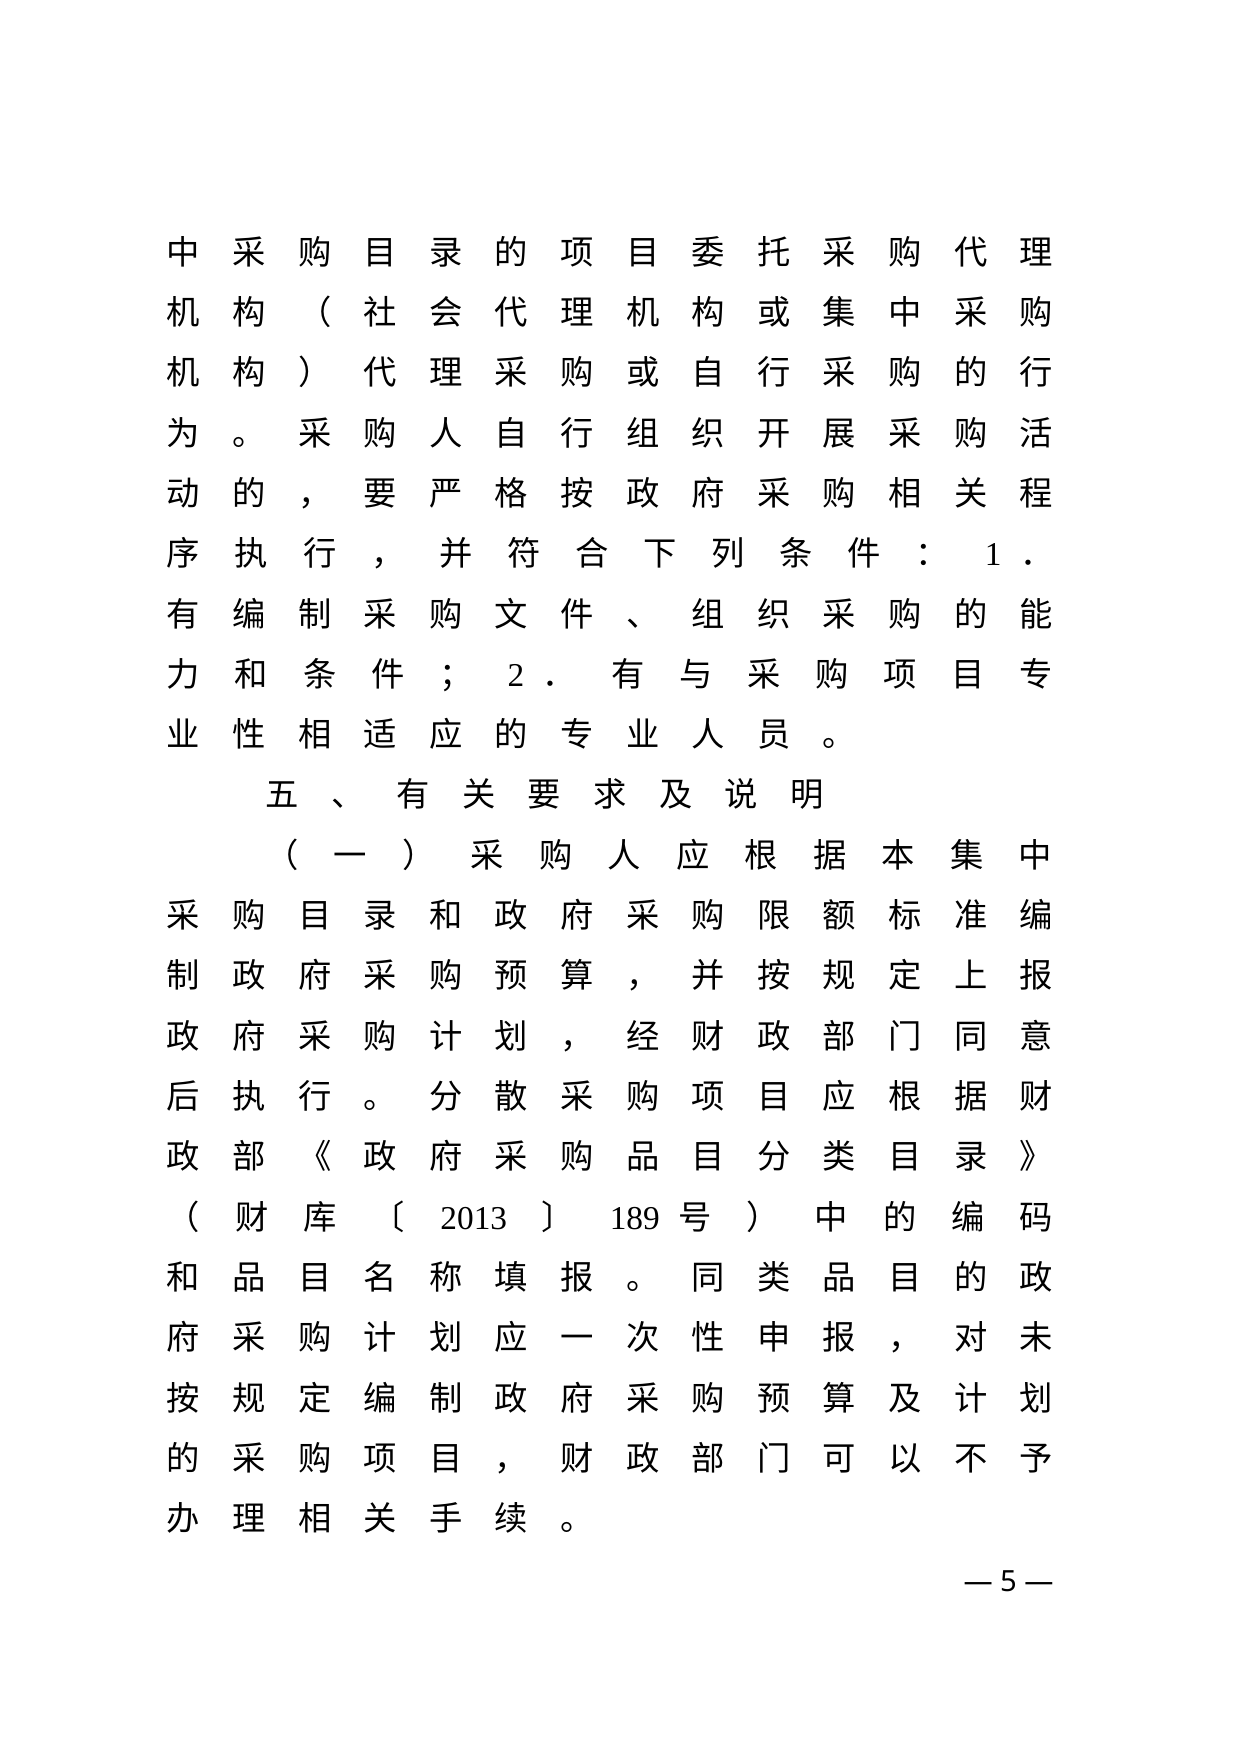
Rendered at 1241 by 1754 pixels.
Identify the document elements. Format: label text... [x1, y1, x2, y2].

text （二）分散采购是指采购人将采购限额标准以上的未列入集中采购目录的项目委托采购代理机构（社会代理机构或集中采购机构）代理采购或自行采购的行为。采购人自行组织开展采购活动的，要严格按政府采购相关程序执行，并符合下列条件：1．有编制采购文件、组织采购的能力和条件；2．有与采购项目专业性相适应的专业人员。 [167, 219, 1085, 762]
text （一）采购人应根据本集中采购目录和政府采购限额标准编制政府采购预算，并按规定上报政府采购计划，经财政部门同意后执行。分散采购项目应根据财政部《政府采购品目分类目录》（财库〔2013〕189号）中的编码和品目名称填报。同类品目的政府采购计划应一次性申报，对未按规定编制政府采购预算及计划的采购项目，财政部门可以不予办理相关手续。 [167, 822, 1085, 1546]
text 五、有关要求及说明 [167, 762, 1085, 822]
